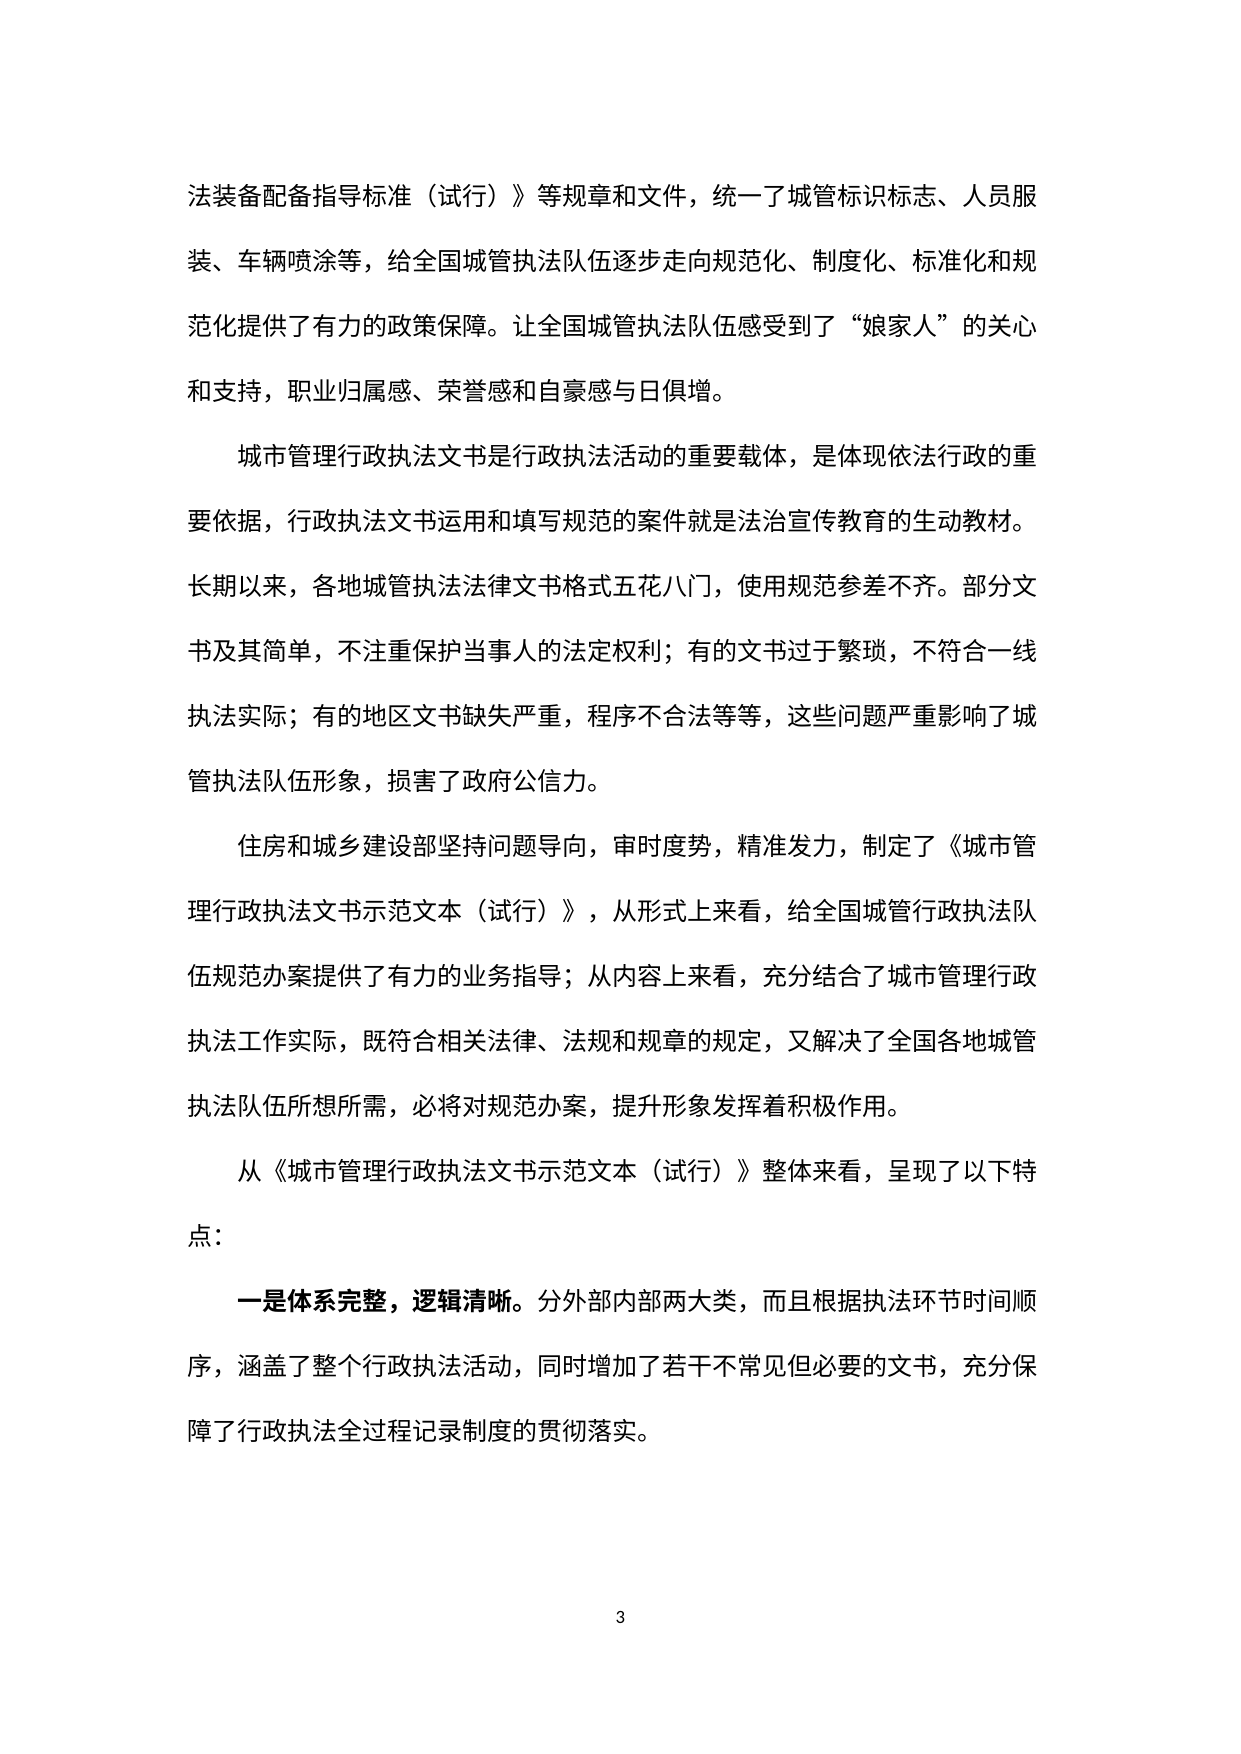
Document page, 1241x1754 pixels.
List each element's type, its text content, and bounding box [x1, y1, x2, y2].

text 住房和城乡建设部坚持问题导向，审时度势，精准发力，制定了《城市管理行政执法文书示范文本（试行）》，从形式上来看，给全国城管行政执法队伍规范办案提供了有力的业务指导；从内容上来看，充分结合了城市管理行政执法工作实际，既符合相关法律、法规和规章的规定，又解决了全国各地城管执法队伍所想所需，必将对规范办案，提升形象发挥着积极作用。 [187, 812, 1053, 1137]
text 一是体系完整，逻辑清晰。分外部内部两大类，而且根据执法环节时间顺序，涵盖了整个行政执法活动，同时增加了若干不常见但必要的文书，充分保障了行政执法全过程记录制度的贯彻落实。 [187, 1267, 1053, 1462]
text 城市管理行政执法文书是行政执法活动的重要载体，是体现依法行政的重要依据，行政执法文书运用和填写规范的案件就是法治宣传教育的生动教材。长期以来，各地城管执法法律文书格式五花八门，使用规范参差不齐。部分文书及其简单，不注重保护当事人的法定权利；有的文书过于繁琐，不符合一线执法实际；有的地区文书缺失严重，程序不合法等等，这些问题严重影响了城管执法队伍形象，损害了政府公信力。 [187, 422, 1053, 812]
text 从《城市管理行政执法文书示范文本（试行）》整体来看，呈现了以下特点： [187, 1137, 1053, 1267]
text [187, 162, 1053, 422]
